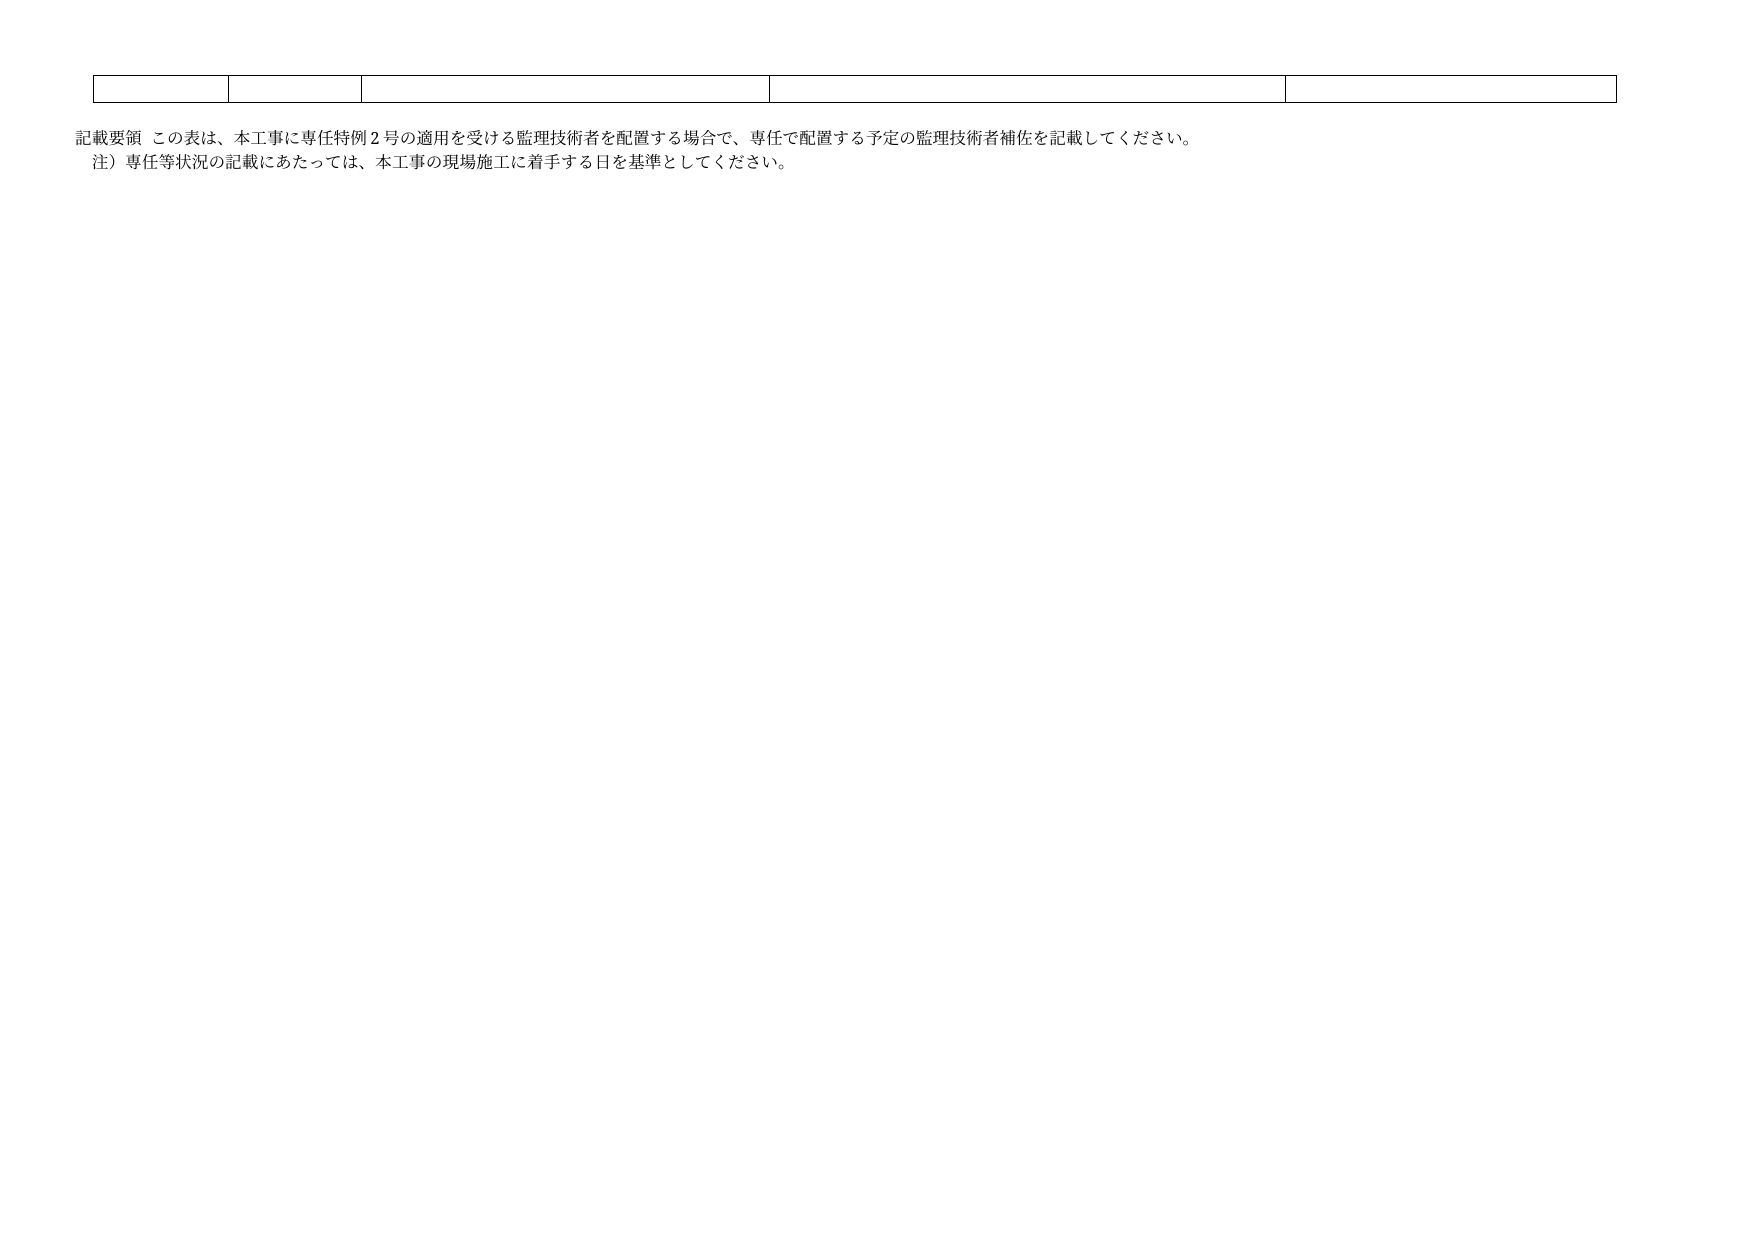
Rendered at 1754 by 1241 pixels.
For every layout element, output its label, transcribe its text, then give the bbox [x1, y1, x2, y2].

table_cell [362, 76, 769, 102]
table_cell [229, 76, 361, 102]
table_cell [770, 76, 1285, 102]
text 記載要領 この表は、本工事に専任特例2号の適用を受ける監理技術者を配置する場合で、専任で配置する予定の監理技術者補佐を記載してください。 [75, 125, 1679, 149]
text 注）専任等状況の記載にあたっては、本工事の現場施工に着手する日を基準としてください。 [75, 149, 1679, 173]
table_cell [94, 76, 228, 102]
table_cell [1286, 76, 1616, 102]
